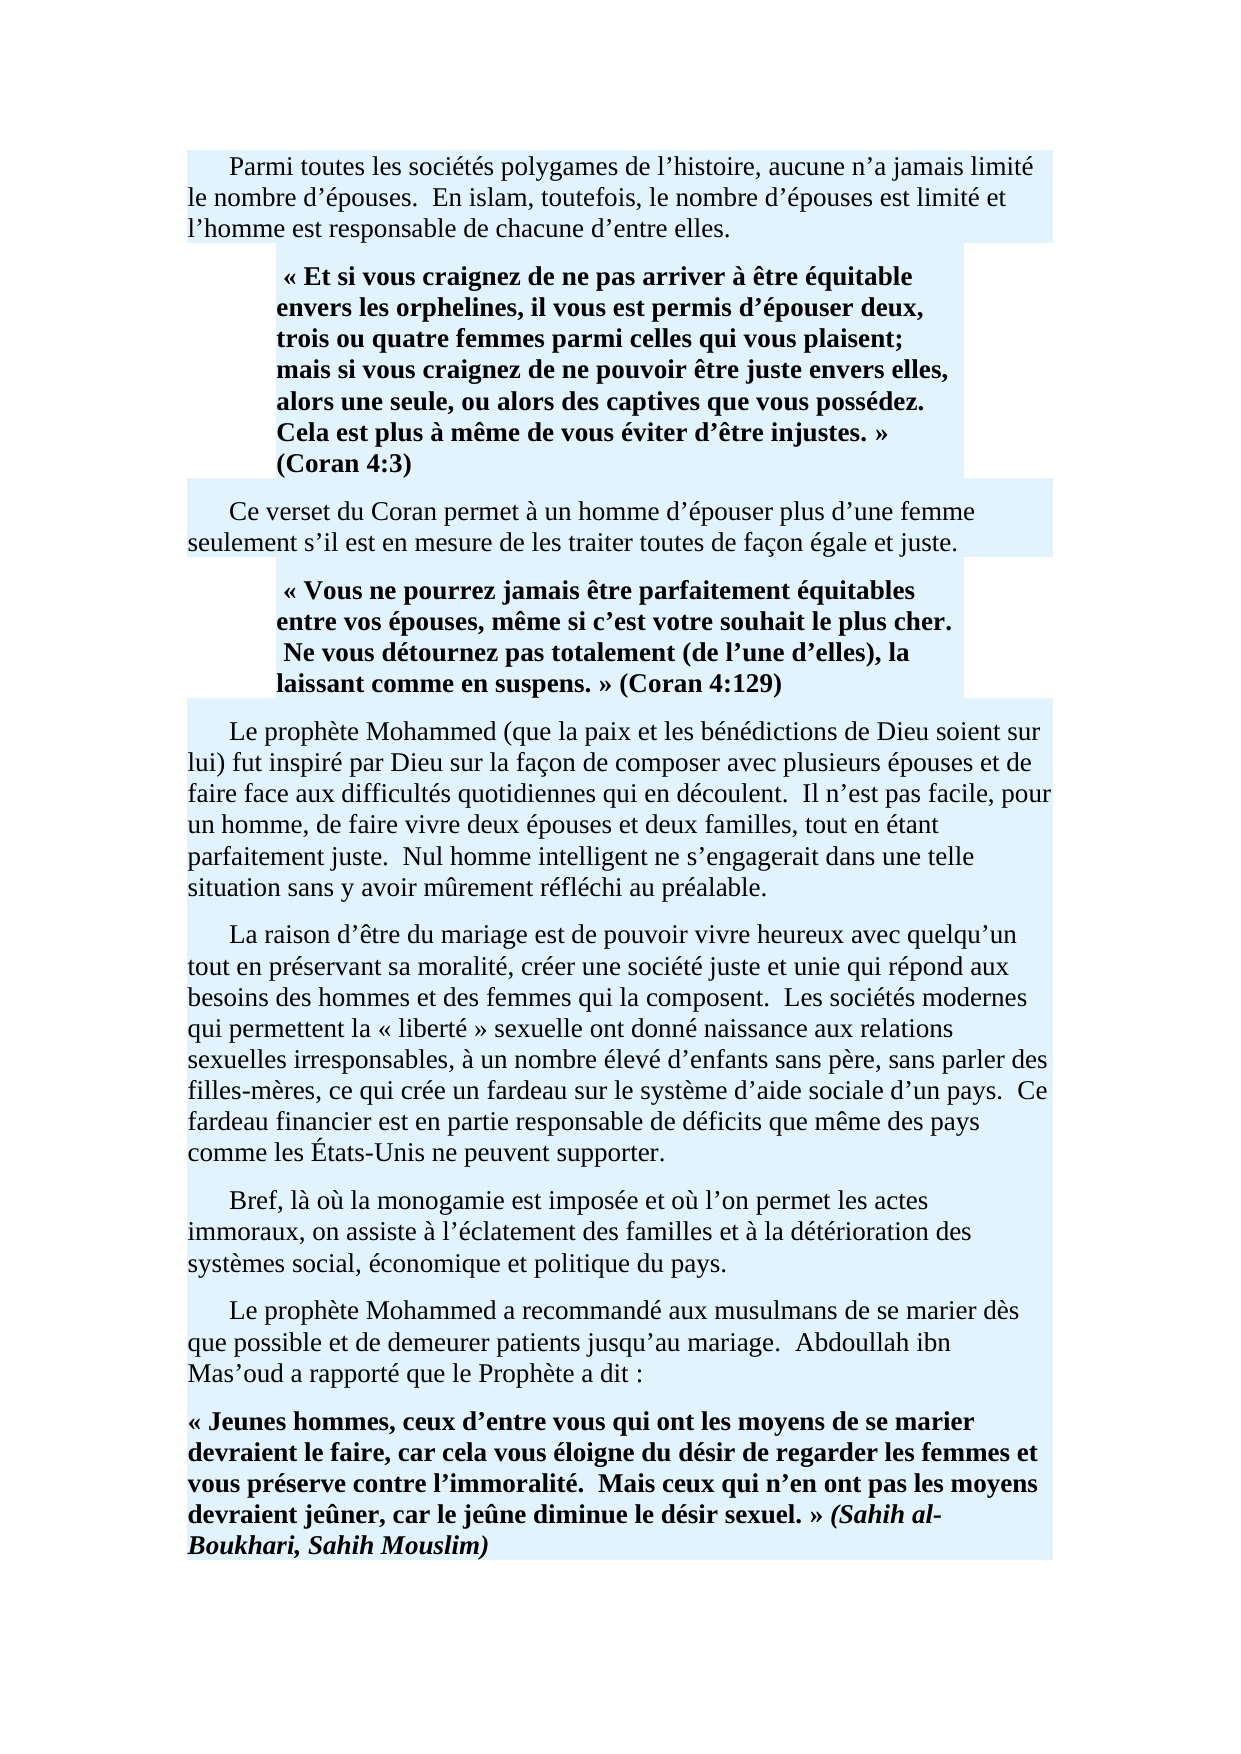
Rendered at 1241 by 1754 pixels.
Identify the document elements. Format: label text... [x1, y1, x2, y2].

text Le prophète Mohammed a recommandé aux musulmans de se marier dès que possible et de demeurer patients jusqu’au mariage. Abdoullah ibn Mas’oud a rapporté que le Prophète a dit : [187, 1294, 1053, 1388]
text « Vous ne pourrez jamais être parfaitement équitables entre vos épouses, même si c’est votre souhait le plus cher. Ne vous détournez pas totalement (de l’une d’elles), la laissant comme en suspens. » (Coran 4:129) [276, 574, 964, 698]
text La raison d’être du mariage est de pouvoir vivre heureux avec quelqu’un tout en préservant sa moralité, créer une société juste et unie qui répond aux besoins des hommes et des femmes qui la composent. Les sociétés modernes qui permettent la « liberté » sexuelle ont donné naissance aux relations sexuelles irresponsables, à un nombre élevé d’enfants sans père, sans parler des filles-mères, ce qui crée un fardeau sur le système d’aide sociale d’un pays. Ce fardeau financier est en partie responsable de déficits que même des pays comme les États-Unis ne peuvent supporter. [187, 918, 1053, 1168]
text Bref, là où la monogamie est imposée et où l’on permet les actes immoraux, on assiste à l’éclatement des familles et à la détérioration des systèmes social, économique et politique du pays. [187, 1184, 1053, 1278]
text « Jeunes hommes, ceux d’entre vous qui ont les moyens de se marier devraient le faire, car cela vous éloigne du désir de regarder les femmes et vous préserve contre l’immoralité. Mais ceux qui n’en ont pas les moyens devraient jeûner, car le jeûne diminue le désir sexuel. » (Sahih al-Boukhari, Sahih Mouslim) [187, 1404, 1053, 1560]
text Le prophète Mohammed (que la paix et les bénédictions de Dieu soient sur lui) fut inspiré par Dieu sur la façon de composer avec plusieurs épouses et de faire face aux difficultés quotidiennes qui en découlent. Il n’est pas facile, pour un homme, de faire vivre deux épouses et deux familles, tout en étant parfaitement juste. Nul homme intelligent ne s’engagerait dans une telle situation sans y avoir mûrement réfléchi au préalable. [187, 715, 1053, 902]
text « Et si vous craignez de ne pas arriver à être équitable envers les orphelines, il vous est permis d’épouser deux, trois ou quatre femmes parmi celles qui vous plaisent; mais si vous craignez de ne pouvoir être juste envers elles, alors une seule, ou alors des captives que vous possédez. Cela est plus à même de vous éviter d’être injustes. » (Coran 4:3) [276, 260, 964, 478]
text Parmi toutes les sociétés polygames de l’histoire, aucune n’a jamais limité le nombre d’épouses. En islam, toutefois, le nombre d’épouses est limité et l’homme est responsable de chacune d’entre elles. [187, 150, 1053, 243]
text Ce verset du Coran permet à un homme d’épouser plus d’une femme seulement s’il est en mesure de les traiter toutes de façon égale et juste. [187, 495, 1053, 557]
